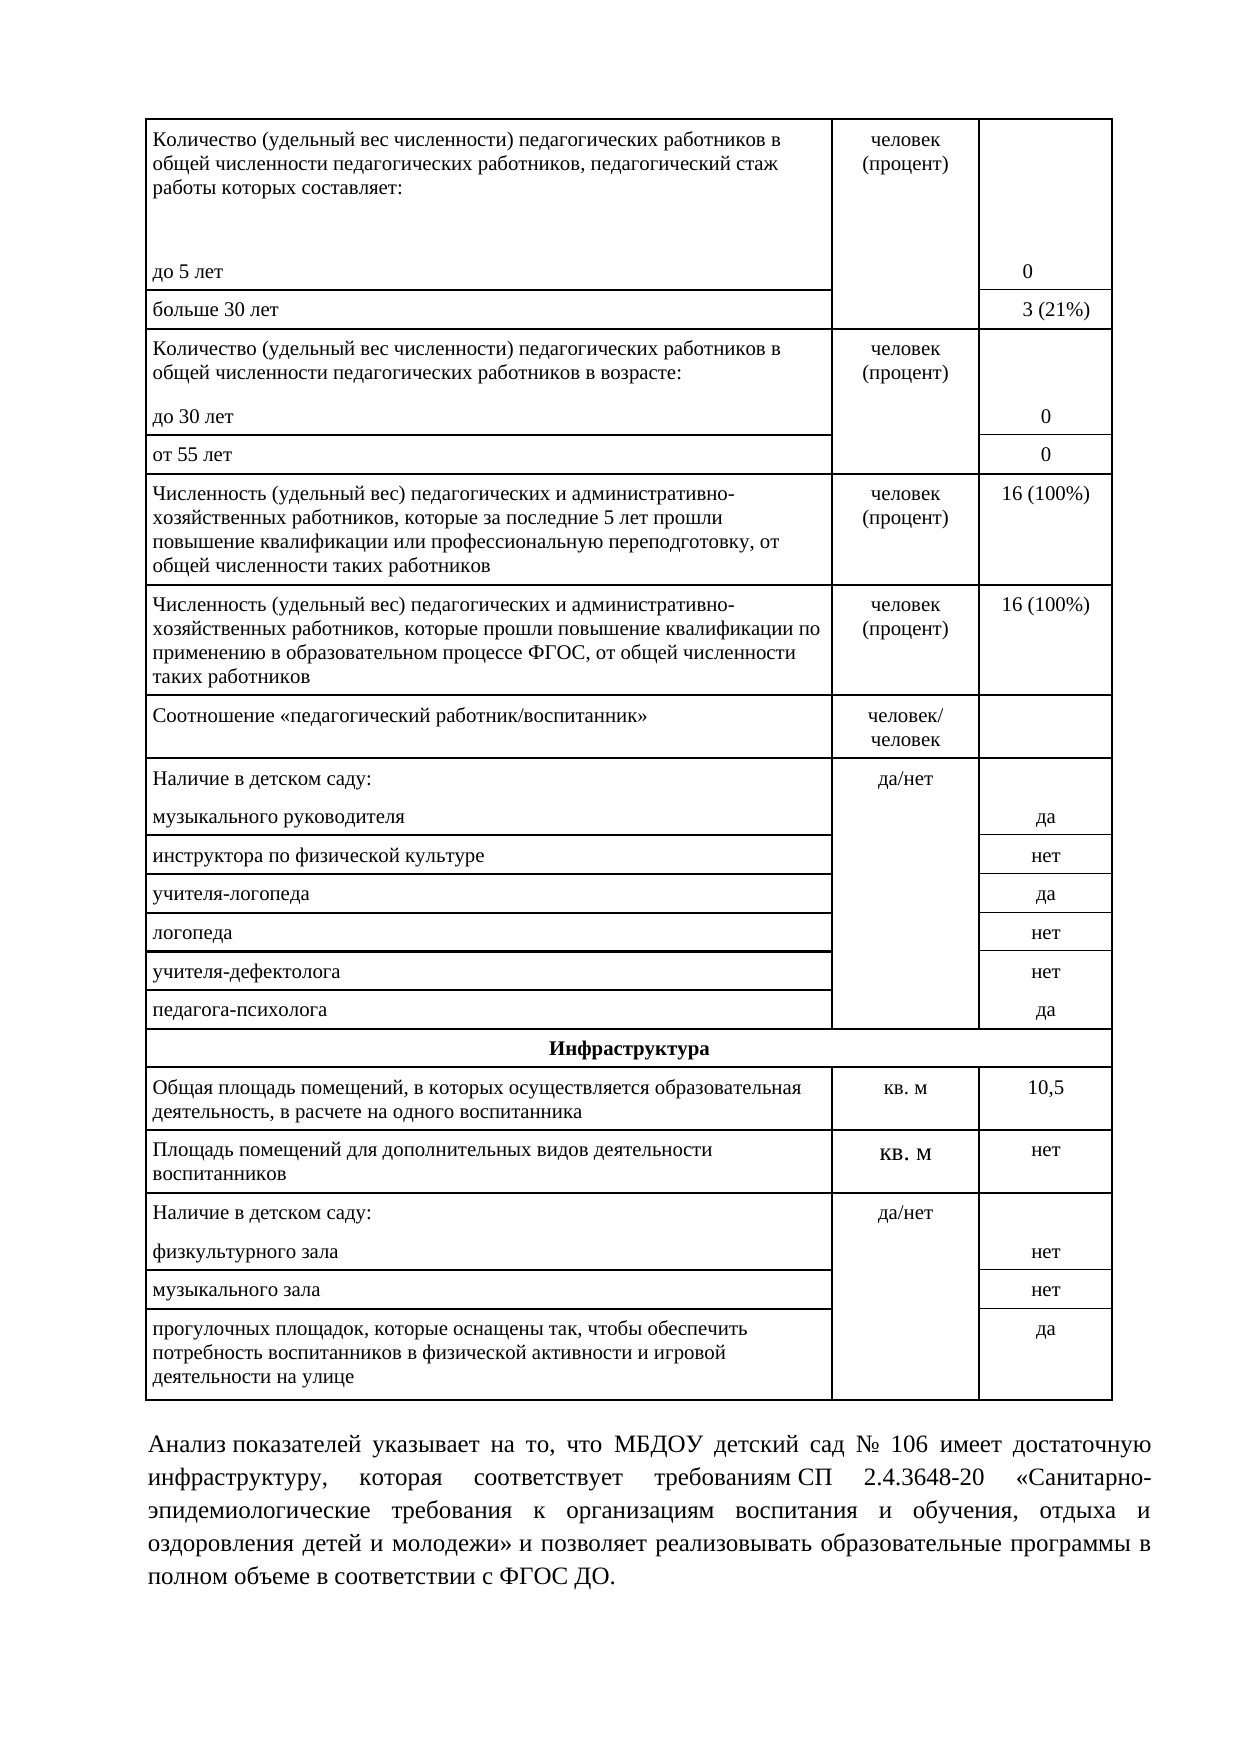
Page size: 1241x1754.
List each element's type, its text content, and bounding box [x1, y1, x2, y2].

table_cell человек (процент) [833, 475, 978, 583]
table_cell [980, 696, 1111, 757]
table_cell 10,5 [980, 1068, 1111, 1129]
table_cell Наличие в детском саду: [147, 1194, 831, 1230]
table_cell инструктора по физической культуре [147, 836, 831, 873]
table_cell 0 [980, 250, 1111, 289]
table_cell 0 [980, 395, 1111, 434]
table_cell [980, 120, 1111, 250]
table_cell логопеда [147, 914, 831, 950]
table_cell [980, 1194, 1111, 1230]
table_cell физкультурного зала [147, 1230, 831, 1269]
table_cell 16 (100%) [980, 475, 1111, 583]
table_cell нет [980, 1270, 1111, 1308]
table_cell Площадь помещений для дополнительных видов деятельности воспитанников [147, 1131, 831, 1192]
table_cell да [980, 1309, 1111, 1398]
table_cell Наличие в детском саду: [147, 759, 831, 796]
table_cell [980, 759, 1111, 796]
table_cell от 55 лет [147, 436, 831, 473]
table_cell нет [980, 1131, 1111, 1192]
table_cell учителя-логопеда [147, 875, 831, 912]
table_cell Численность (удельный вес) педагогических и административно-хозяйственных работников, которые за последние 5 лет прошли повышение квалификации или профессиональную переподготовку, от общей численности таких работников [147, 475, 831, 583]
table_cell кв. м [833, 1131, 978, 1192]
table_cell 0 [980, 435, 1111, 473]
table_cell музыкального зала [147, 1271, 831, 1308]
table_cell Инфраструктура [147, 1030, 1111, 1066]
table_cell да [980, 989, 1111, 1028]
table_cell прогулочных площадок, которые оснащены так, чтобы обеспечить потребность воспитанников в физической активности и игровой деятельности на улице [147, 1310, 831, 1398]
table_cell человек (процент) [833, 330, 978, 473]
table_cell до 5 лет [147, 250, 831, 289]
table_cell Соотношение «педагогический работник/воспитанник» [147, 696, 831, 757]
table_cell человек (процент) [833, 120, 978, 327]
table_cell человек (процент) [833, 586, 978, 694]
table_cell Численность (удельный вес) педагогических и административно-хозяйственных работников, которые прошли повышение квалификации по применению в образовательном процессе ФГОС, от общей численности таких работников [147, 586, 831, 694]
table_cell учителя-дефектолога [147, 953, 831, 989]
table_cell нет [980, 835, 1111, 873]
table_cell музыкального руководителя [147, 796, 831, 834]
table_cell нет [980, 913, 1111, 950]
table_cell Общая площадь помещений, в которых осуществляется образовательная деятельность, в расчете на одного воспитанника [147, 1068, 831, 1129]
table_cell Количество (удельный вес численности) педагогических работников в общей численности педагогических работников, педагогический стаж работы которых составляет: [147, 120, 831, 250]
table_cell педагога-психолога [147, 991, 831, 1028]
table_cell человек/человек [833, 696, 978, 757]
table_cell да/нет [833, 759, 978, 1028]
table_cell 3 (21%) [980, 290, 1111, 327]
table_cell нет [980, 1230, 1111, 1269]
table_cell да/нет [833, 1194, 978, 1398]
table_cell до 30 лет [147, 395, 831, 434]
table_cell да [980, 874, 1111, 912]
table_cell [980, 330, 1111, 395]
table_cell больше 30 лет [147, 291, 831, 327]
text Анализ показателей указывает на то, что МБДОУ детский сад № 106 имеет достаточную инфраструктуру, которая соответствует требованиям СП 2.4.3648-20 «Санитарно-эпидемиологические требования к организациям воспитания и обучения, отдыха и оздоровления детей и молодежи» и позволяет реализовывать образовательные программы в полном объеме в соответствии с ФГОС ДО. [148, 1429, 1152, 1590]
table_cell нет [980, 951, 1111, 989]
table_cell 16 (100%) [980, 586, 1111, 694]
table_cell кв. м [833, 1068, 978, 1129]
table_cell Количество (удельный вес численности) педагогических работников в общей численности педагогических работников в возрасте: [147, 330, 831, 395]
table_cell да [980, 796, 1111, 834]
